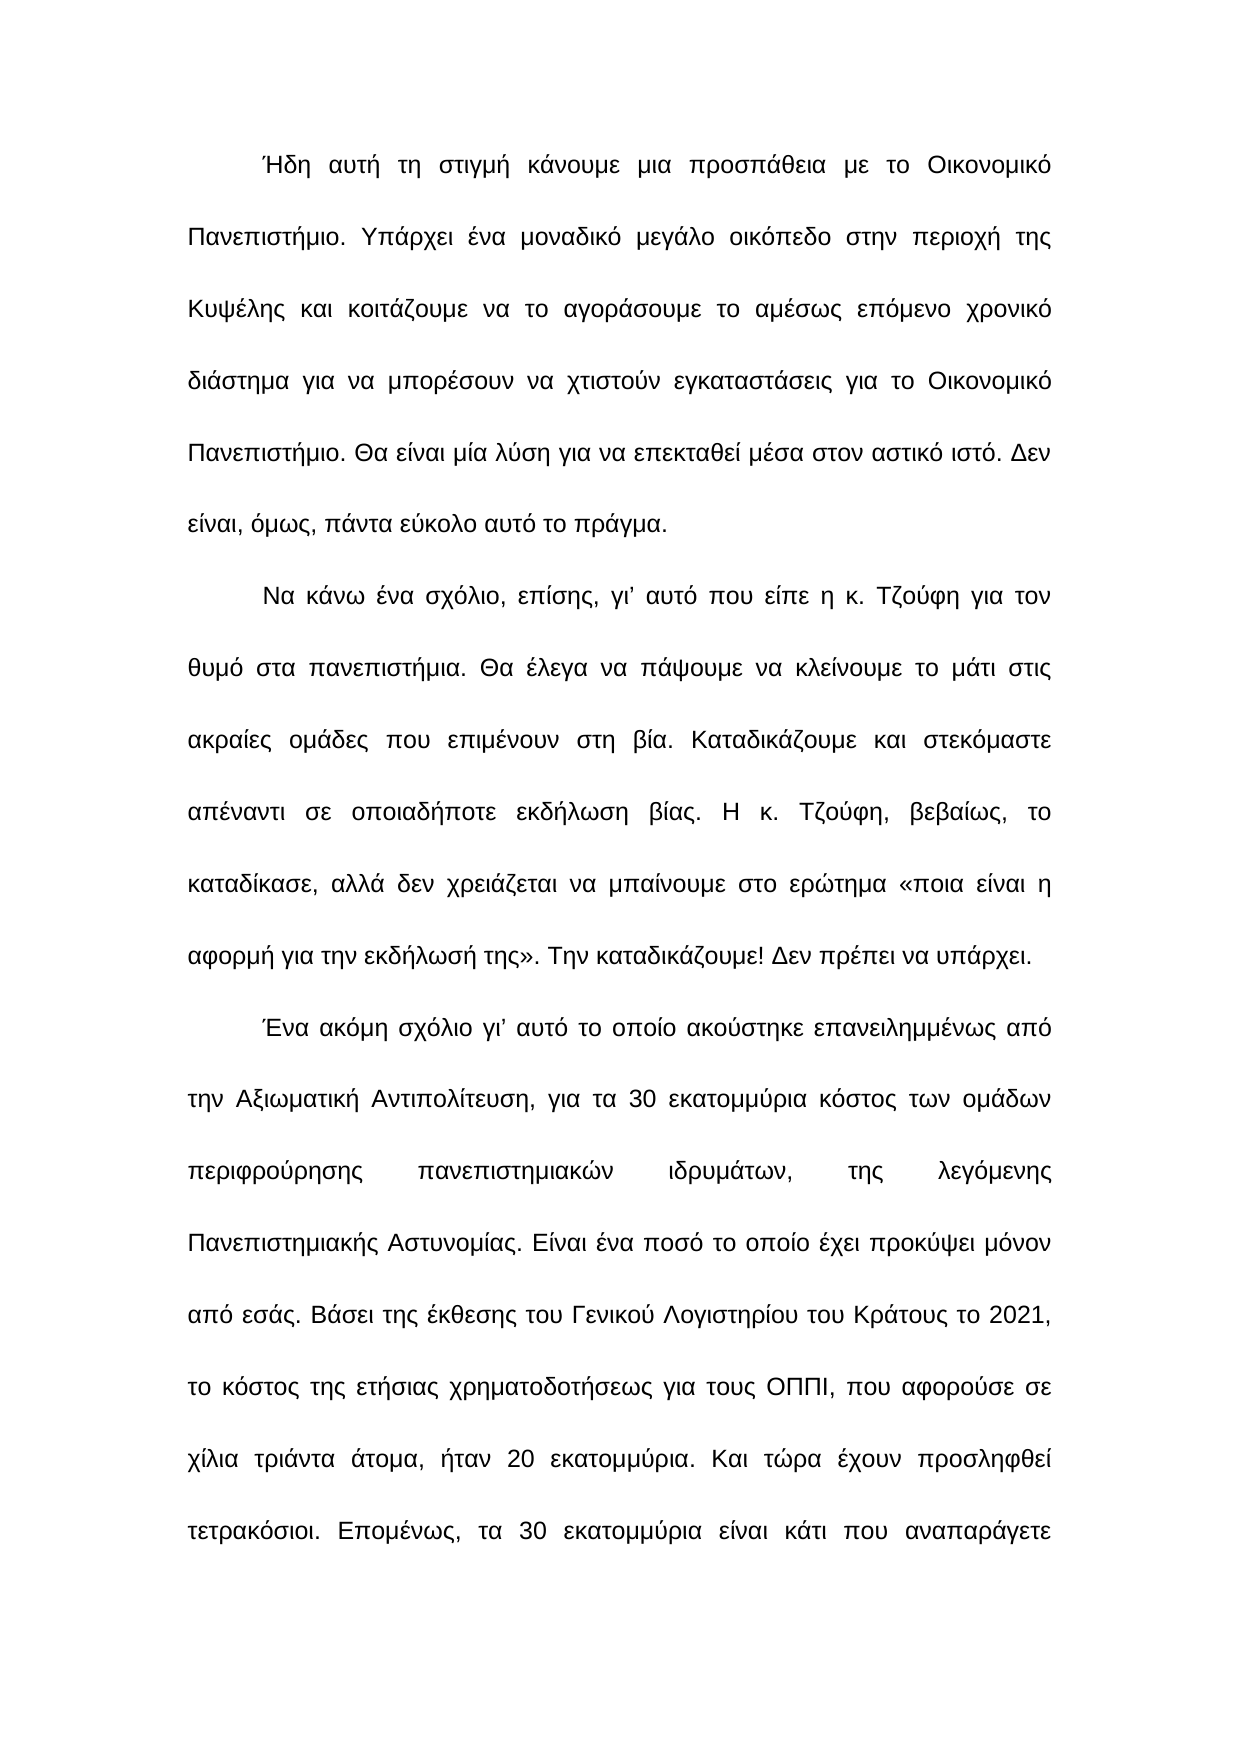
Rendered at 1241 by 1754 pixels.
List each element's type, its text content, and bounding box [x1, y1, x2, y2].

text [187, 1012, 1053, 1544]
text Να κάνω ένα σχόλιο, επίσης, γι’ αυτό που είπε η κ. Τζούφη για τον θυμό στα πανεπιστήμια. Θα έλεγα να πάψουμε να κλείνουμε το μάτι στις ακραίες ομάδες που επιμένουν στη βία. Καταδικάζουμε και στεκόμαστε απέναντι σε οποιαδήποτε εκδήλωση βίας. Η κ. Τζούφη, βεβαίως, το καταδίκασε, αλλά δεν χρειάζεται να μπαίνουμε στο ερώτημα «ποια είναι η αφορμή για την εκδήλωσή της». Την καταδικάζουμε! Δεν πρέπει να υπάρχει. [187, 581, 1053, 969]
text Ήδη αυτή τη στιγμή κάνουμε μια προσπάθεια με το Οικονομικό Πανεπιστήμιο. Υπάρχει ένα μοναδικό μεγάλο οικόπεδο στην περιοχή της Κυψέλης και κοιτάζουμε να το αγοράσουμε το αμέσως επόμενο χρονικό διάστημα για να μπορέσουν να χτιστούν εγκαταστάσεις για το Οικονομικό Πανεπιστήμιο. Θα είναι μία λύση για να επεκταθεί μέσα στον αστικό ιστό. Δεν είναι, όμως, πάντα εύκολο αυτό το πράγμα. [187, 150, 1053, 538]
